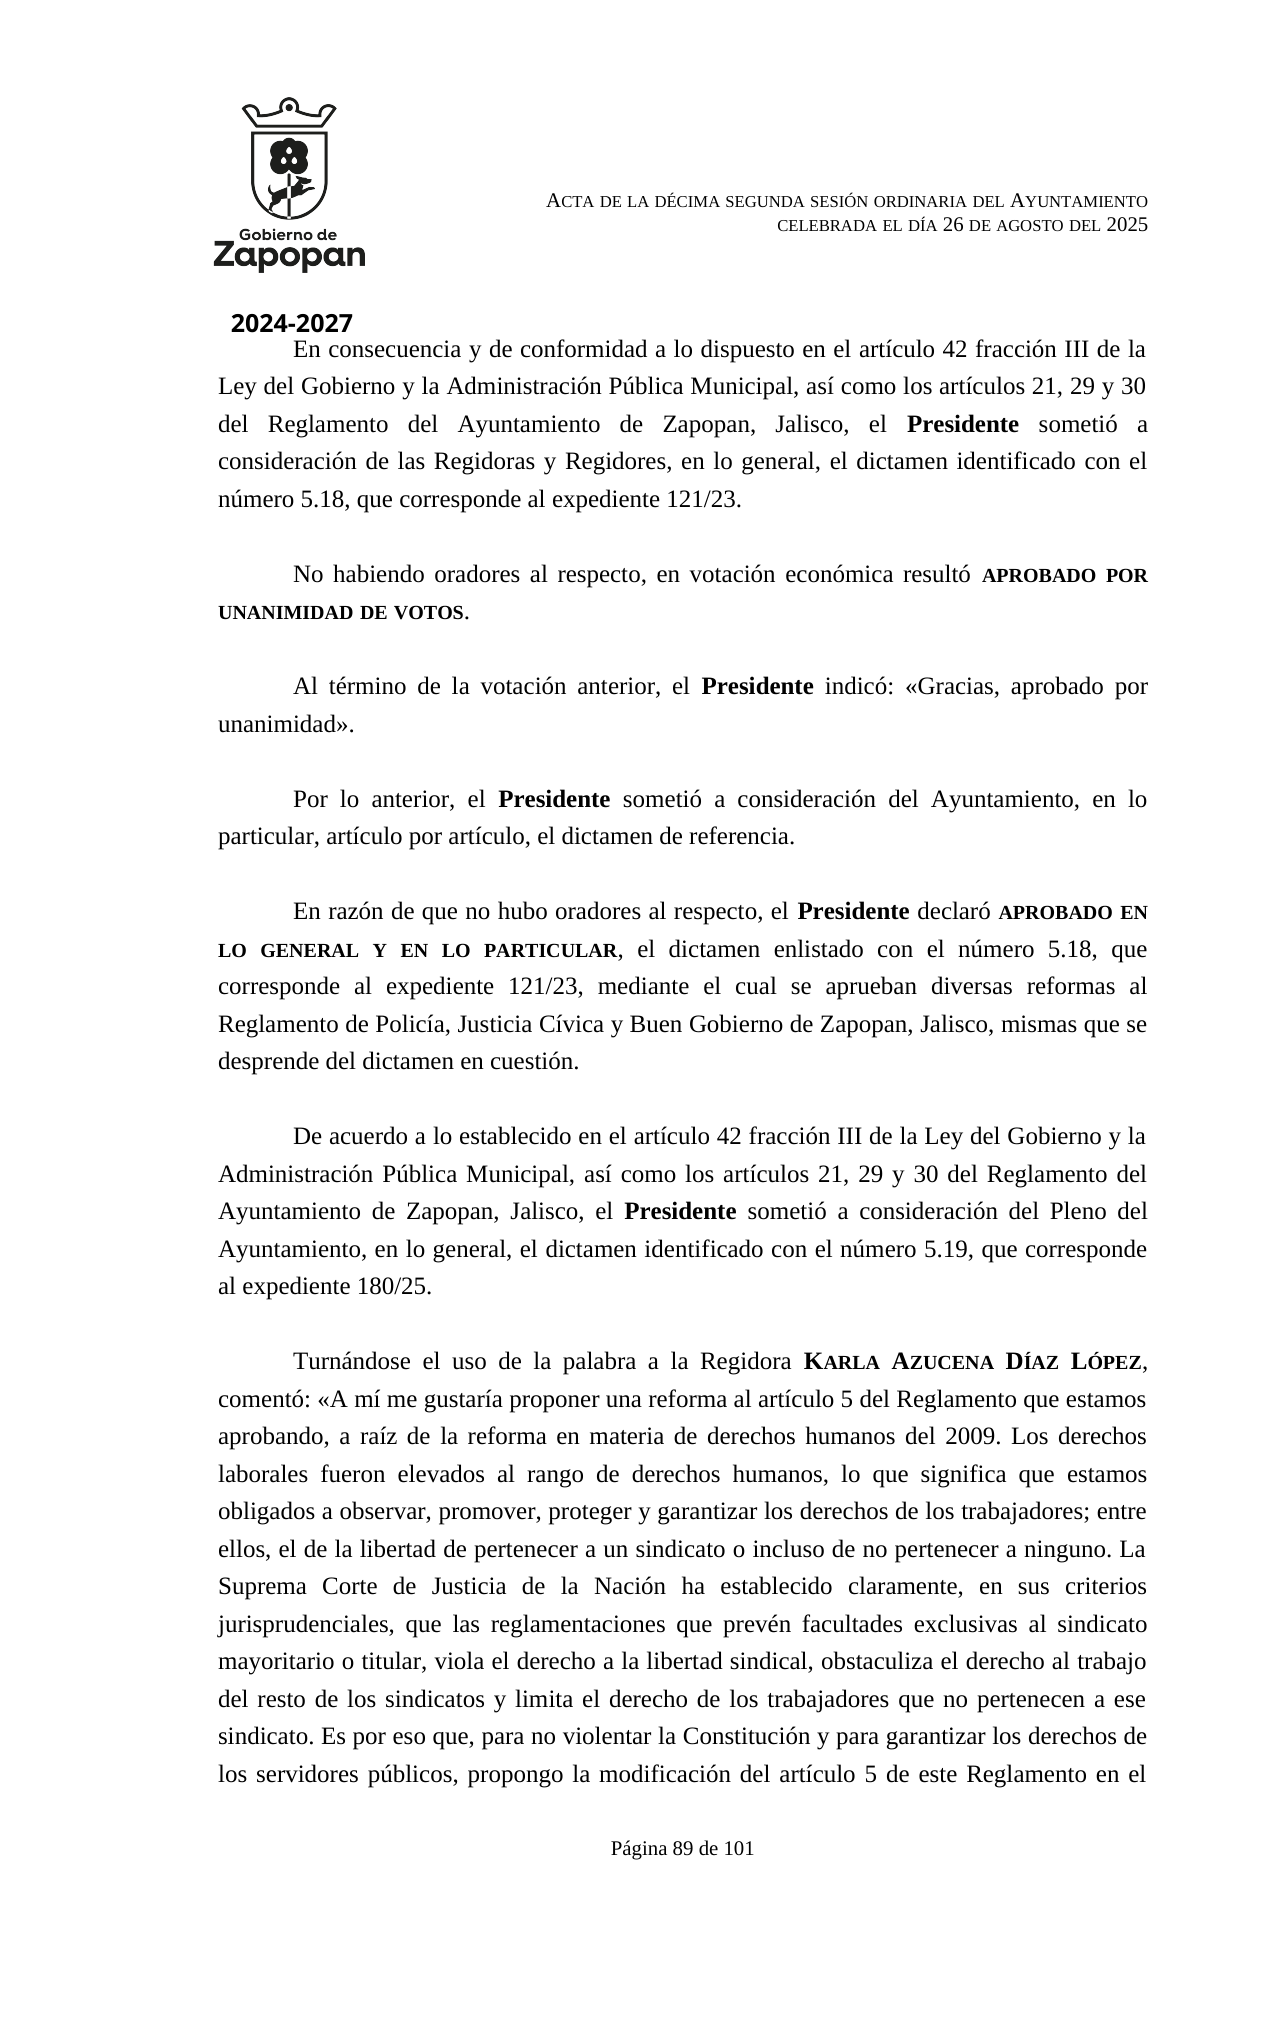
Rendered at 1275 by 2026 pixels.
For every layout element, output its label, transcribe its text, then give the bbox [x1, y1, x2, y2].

text Al término de la votación anterior, el Presidente indicó: «Gracias, aprobado por unanimidad». [218, 662, 1148, 737]
text No habiendo oradores al respecto, en votación económica resultó aprobado por unanimidad de votos. [218, 550, 1148, 625]
text En razón de que no hubo oradores al respecto, el Presidente declaró aprobado en lo general y en lo particular, el dictamen enlistado con el número 5.18, que corresponde al expediente 121/23, mediante el cual se aprueban diversas reformas al Reglamento de Policía, Justicia Cívica y Buen Gobierno de Zapopan, Jalisco, mismas que se desprende del dictamen en cuestión. [218, 887, 1148, 1075]
text En consecuencia y de conformidad a lo dispuesto en el artículo 42 fracción III de la Ley del Gobierno y la Administración Pública Municipal, así como los artículos 21, 29 y 30 del Reglamento del Ayuntamiento de Zapopan, Jalisco, el Presidente sometió a consideración de las Regidoras y Regidores, en lo general, el dictamen identificado con el número 5.18, que corresponde al expediente 121/23. [218, 325, 1148, 512]
picture [213, 97, 365, 273]
text De acuerdo a lo establecido en el artículo 42 fracción III de la Ley del Gobierno y la Administración Pública Municipal, así como los artículos 21, 29 y 30 del Reglamento del Ayuntamiento de Zapopan, Jalisco, el Presidente sometió a consideración del Pleno del Ayuntamiento, en lo general, el dictamen identificado con el número 5.19, que corresponde al expediente 180/25. [218, 1112, 1148, 1300]
text Por lo anterior, el Presidente sometió a consideración del Ayuntamiento, en lo particular, artículo por artículo, el dictamen de referencia. [218, 775, 1148, 850]
